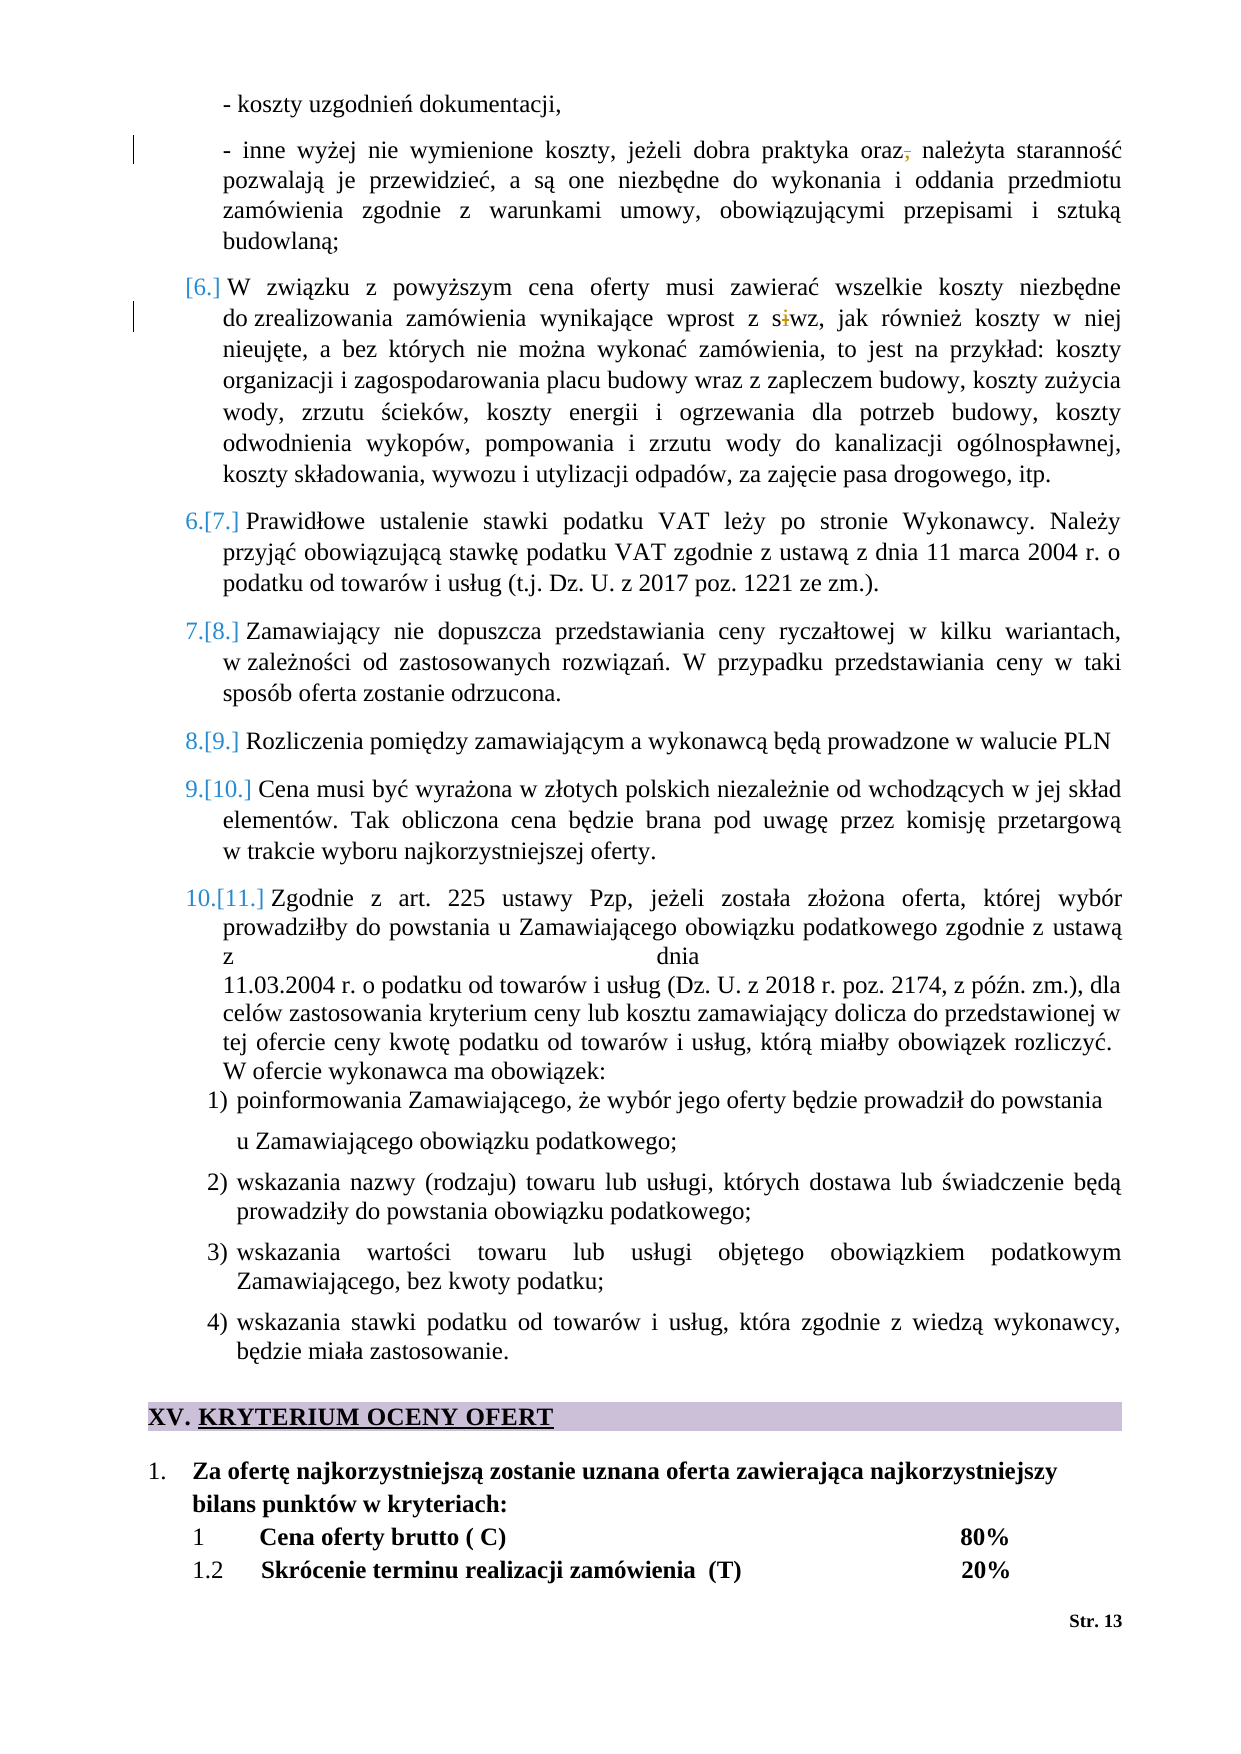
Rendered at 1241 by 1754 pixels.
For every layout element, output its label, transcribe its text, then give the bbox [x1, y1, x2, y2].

list poinformowania Zamawiającego, że wybór jego oferty będzie prowadził do powstania [207, 1085, 1122, 1113]
list Rozliczenia pomiędzy zamawiającym a wykonawcą będą prowadzone w walucie PLN [185, 726, 1122, 755]
list wskazania wartości towaru lub usługi objętego obowiązkiem podatkowym Zamawiającego, bez kwoty podatku; [207, 1237, 1122, 1295]
list wskazania nazwy (rodzaju) towaru lub usługi, których dostawa lub świadczenie będą prowadziły do powstania obowiązku podatkowego; [207, 1167, 1122, 1225]
subtitle XV. KRYTERIUM OCENY OFERT [148, 1402, 1122, 1431]
list Zgodnie z art. 225 ustawy Pzp, jeżeli została złożona oferta, której wybór prowadziłby do powstania u Zamawiającego obowiązku podatkowego zgodnie z ustawą z dnia 11.03.2004 r. o podatku od towarów i usług (Dz. U. z 2018 r. poz. 2174, z późn. zm.), dla celów zastosowania kryterium ceny lub kosztu zamawiający dolicza do przedstawionej w tej ofercie ceny kwotę podatku od towarów i usług, którą miałby obowiązek rozliczyć. W ofercie wykonawca ma obowiązek: [185, 883, 1122, 1085]
list Cena oferty brutto ( C) 80% [192, 1522, 1122, 1551]
list Cena musi być wyrażona w złotych polskich niezależnie od wchodzących w jej skład elementów. Tak obliczona cena będzie brana pod uwagę przez komisję przetargową w trakcie wyboru najkorzystniejszej oferty. [185, 774, 1122, 864]
list Za ofertę najkorzystniejszą zostanie uznana oferta zawierająca najkorzystniejszy bilans punktów w kryteriach: [148, 1456, 1122, 1518]
list u Zamawiającego obowiązku podatkowego; [236, 1126, 1122, 1155]
list Prawidłowe ustalenie stawki podatku VAT leży po stronie Wykonawcy. Należy przyjąć obowiązującą stawkę podatku VAT zgodnie z ustawą z dnia 11 marca 2004 r. o podatku od towarów i usług (t.j. Dz. U. z 2017 poz. 1221 ze zm.). [185, 506, 1122, 597]
list W związku z powyższym cena oferty musi zawierać wszelkie koszty niezbędne do zrealizowania zamówienia wynikające wprost z swz, jak również koszty w niej nieujęte, a bez których nie można wykonać zamówienia, to jest na przykład: koszty organizacji i zagospodarowania placu budowy wraz z zapleczem budowy, koszty zużycia wody, zrzutu ścieków, koszty energii i ogrzewania dla potrzeb budowy, koszty odwodnienia wykopów, pompowania i zrzutu wody do kanalizacji ogólnospławnej, koszty składowania, wywozu i utylizacji odpadów, za zajęcie pasa drogowego, itp. [185, 272, 1122, 487]
text - inne wyżej nie wymienione koszty, jeżeli dobra praktyka oraz należyta staranność pozwalają je przewidzieć, a są one niezbędne do wykonania i oddania przedmiotu zamówienia zgodnie z warunkami umowy, obowiązującymi przepisami i sztuką budowlaną; [223, 135, 1122, 254]
list Zamawiający nie dopuszcza przedstawiania ceny ryczałtowej w kilku wariantach, w zależności od zastosowanych rozwiązań. W przypadku przedstawiania ceny w taki sposób oferta zostanie odrzucona. [185, 616, 1122, 707]
text 1.2 Skrócenie terminu realizacji zamówienia (T) 20% [192, 1555, 1122, 1584]
text - koszty uzgodnień dokumentacji, [223, 89, 1122, 117]
list wskazania stawki podatku od towarów i usług, która zgodnie z wiedzą wykonawcy, będzie miała zastosowanie. [207, 1307, 1122, 1365]
